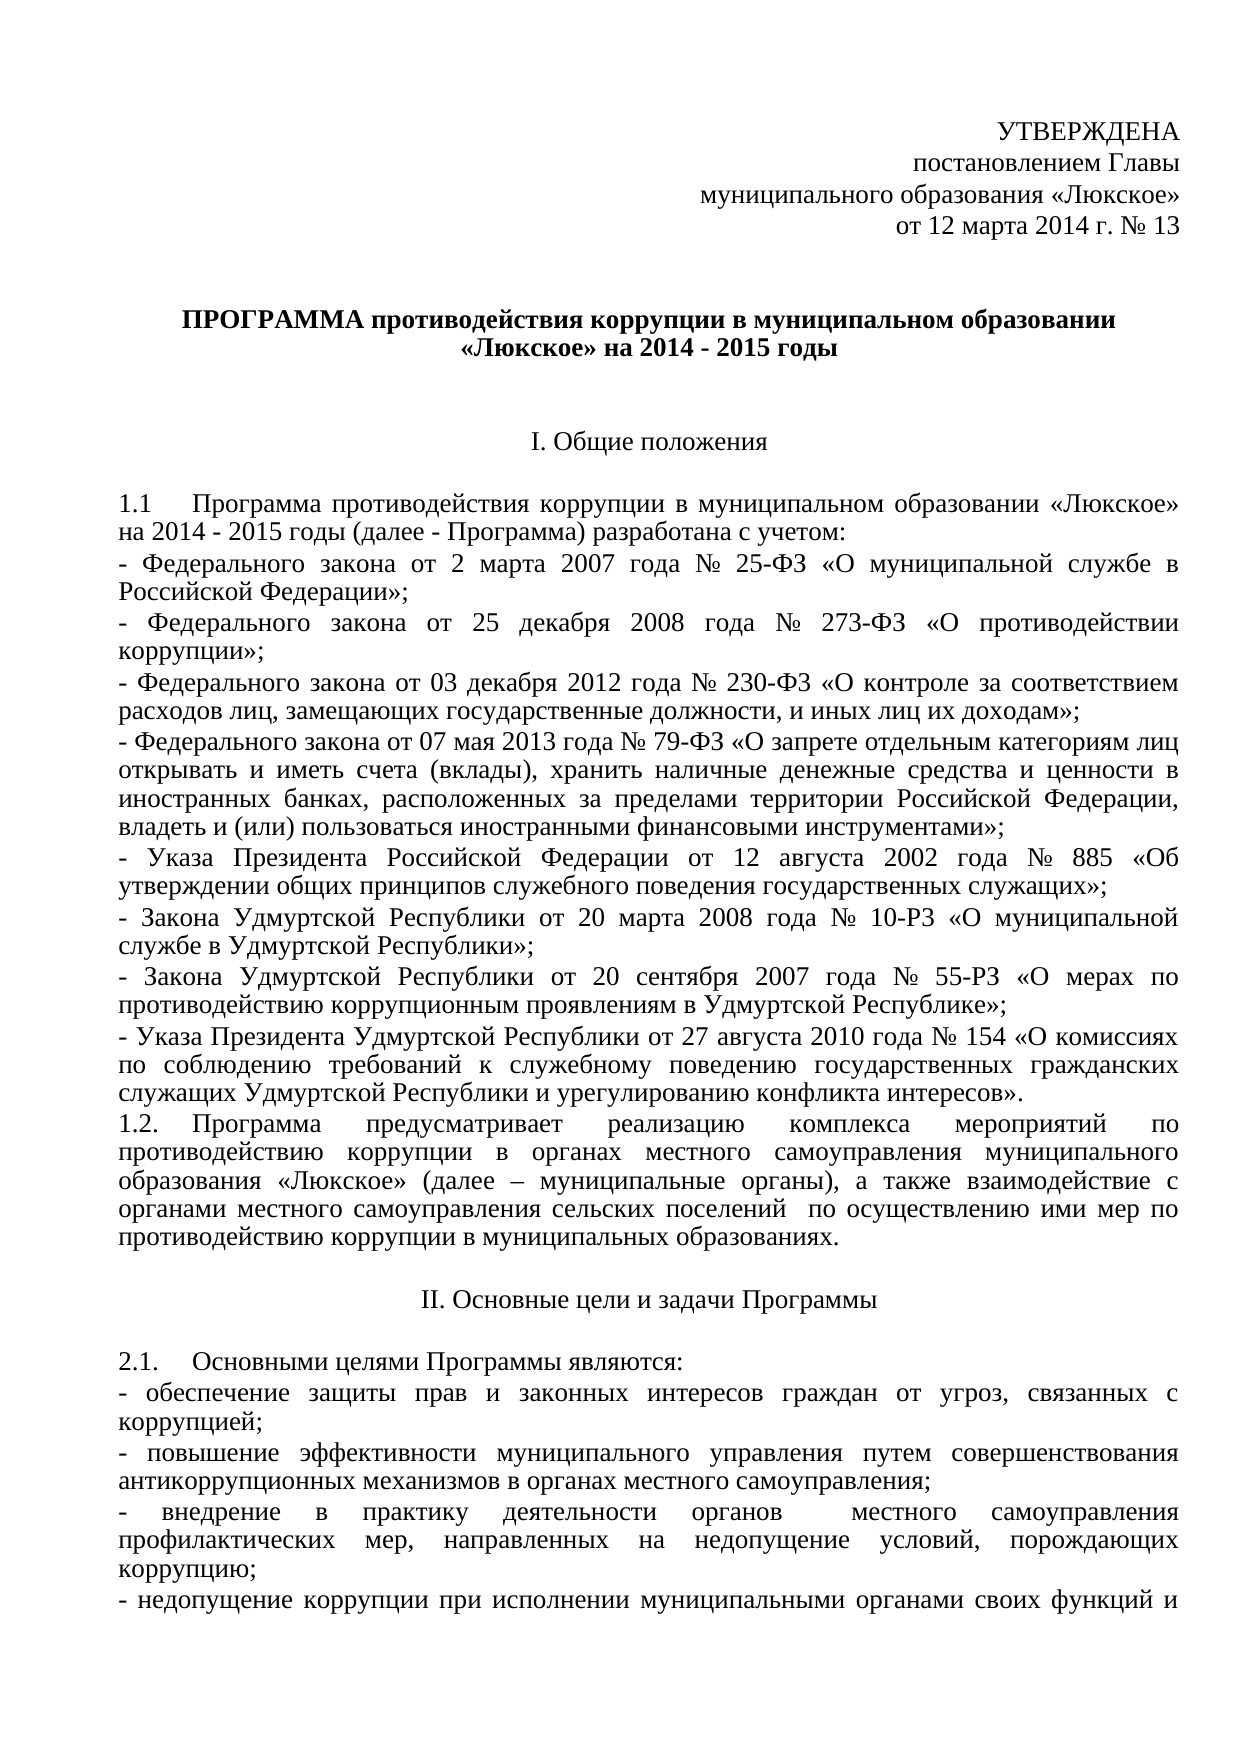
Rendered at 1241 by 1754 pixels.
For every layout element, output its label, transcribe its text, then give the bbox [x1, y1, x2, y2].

text - внедрение в практику деятельности органов местного самоуправления профилактических мер, направленных на недопущение условий, порождающих коррупцию; [118, 1498, 1180, 1583]
text от 12 марта 2014 г. № 13 [118, 212, 1180, 240]
text УТВЕРЖДЕНА [118, 118, 1180, 146]
text муниципального образования «Люкское» [118, 181, 1180, 209]
text II. Основные цели и задачи Программы [118, 1286, 1180, 1314]
text - повышение эффективности муниципального управления путем совершенствования антикоррупционных механизмов в органах местного самоуправления; [118, 1439, 1180, 1495]
text - Закона Удмуртской Республики от 20 марта 2008 года № 10-P3 «О муниципальной службе в Удмуртской Республики»; [118, 903, 1180, 960]
text I. Общие положения [118, 428, 1180, 456]
text - Федерального закона от 25 декабря 2008 года № 273-ФЗ «О противодействии коррупции»; [118, 609, 1180, 666]
text - Федерального закона от 07 мая 2013 года № 79-ФЗ «О запрете отдельным категориям лиц открывать и иметь счета (вклады), хранить наличные денежные средства и ценности в иностранных банках, расположенных за пределами территории Российской Федерации, владеть и (или) пользоваться иностранными финансовыми инструментами»; [118, 728, 1180, 841]
text 1.2. Программа предусматривает реализацию комплекса мероприятий по противодействию коррупции в органах местного самоуправления муниципального образования «Люкское» (далее – муниципальные органы), а также взаимодействие с органами местного самоуправления сельских поселений по осуществлению ими мер по противодействию коррупции в муниципальных образованиях. [118, 1110, 1180, 1251]
text ПРОГРАММА противодействия коррупции в муниципальном образовании «Люкское» на 2014 - 2015 годы [118, 306, 1180, 362]
text - Указа Президента Удмуртской Республики от 27 августа 2010 года № 154 «О комиссиях по соблюдению требований к служебному поведению государственных гражданских служащих Удмуртской Республики и урегулированию конфликта интересов». [118, 1022, 1180, 1107]
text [118, 1586, 1180, 1614]
text - Федерального закона от 2 марта 2007 года № 25-ФЗ «О муниципальной службе в Российской Федерации»; [118, 549, 1180, 606]
text - Закона Удмуртской Республики от 20 сентября 2007 года № 55-РЗ «О мерах по противодействию коррупционным проявлениям в Удмуртской Республике»; [118, 963, 1180, 1019]
text - Федерального закона от 03 декабря 2012 года № 230-Ф3 «О контроле за соответствием расходов лиц, замещающих государственные должности, и иных лиц их доходам»; [118, 668, 1180, 725]
text 2.1. Основными целями Программы являются: [118, 1348, 1180, 1376]
text 1.1 Программа противодействия коррупции в муниципальном образовании «Люкское» на 2014 - 2015 годы (далее - Программа) разработана с учетом: [118, 490, 1180, 547]
text - обеспечение защиты прав и законных интересов граждан от угроз, связанных с коррупцией; [118, 1379, 1180, 1436]
text постановлением Главы [118, 149, 1180, 178]
text - Указа Президента Российской Федерации от 12 августа 2002 года № 885 «Об утверждении общих принципов служебного поведения государственных служащих»; [118, 844, 1180, 900]
